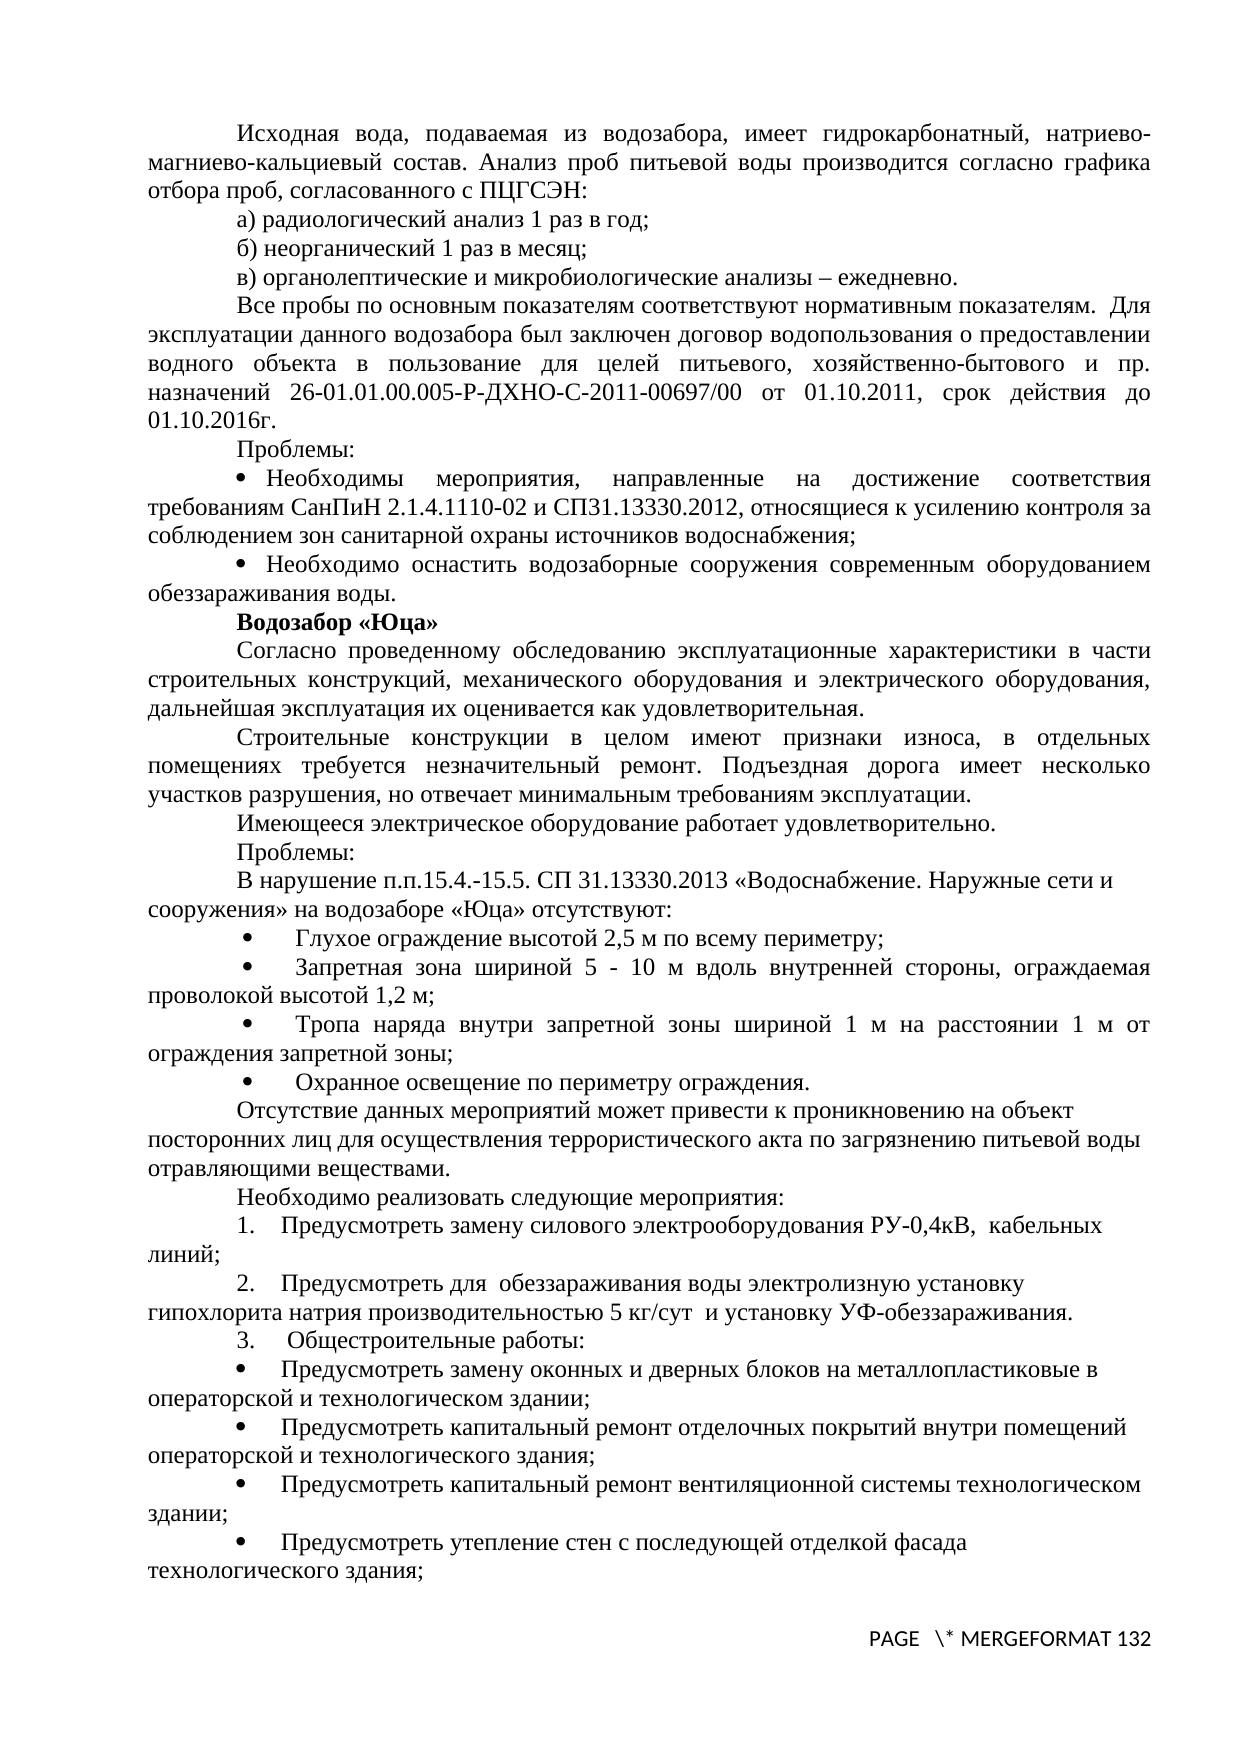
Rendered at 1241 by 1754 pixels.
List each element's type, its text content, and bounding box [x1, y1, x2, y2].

text Имеющееся электрическое оборудование работает удовлетворительно. [148, 808, 1152, 837]
list Предусмотреть утепление стен с последующей отделкой фасада технологического здания; [148, 1527, 1152, 1584]
text в) органолептические и микробиологические анализы – ежедневно. [148, 262, 1152, 291]
list Тропа наряда внутри запретной зоны шириной 1 м на расстоянии 1 м от ограждения запретной зоны; [148, 1009, 1152, 1067]
list Предусмотреть замену оконных и дверных блоков на металлопластиковые в операторской и технологическом здании; [148, 1354, 1152, 1412]
list Предусмотреть для обеззараживания воды электролизную установку гипохлорита натрия производительностью 5 кг/сут и установку УФ-обеззараживания. [148, 1268, 1152, 1326]
list Предусмотреть капитальный ремонт отделочных покрытий внутри помещений операторской и технологического здания; [148, 1412, 1152, 1469]
list Охранное освещение по периметру ограждения. [148, 1067, 1152, 1096]
text В нарушение п.п.15.4.-15.5. СП 31.13330.2013 «Водоснабжение. Наружные сети и сооружения» на водозаборе «Юца» отсутствуют: [148, 866, 1152, 923]
text Согласно проведенному обследованию эксплуатационные характеристики в части строительных конструкций, механического оборудования и электрического оборудования, дальнейшая эксплуатация их оценивается как удовлетворительная. [148, 636, 1152, 722]
text Водозабор «Юца» [148, 607, 1152, 636]
text Проблемы: [148, 837, 1152, 866]
list Общестроительные работы: [148, 1326, 1152, 1354]
list Запретная зона шириной 5 - 10 м вдоль внутренней стороны, ограждаемая проволокой высотой 1,2 м; [148, 952, 1152, 1009]
list Необходимо оснастить водозаборные сооружения современным оборудованием обеззараживания воды. [148, 549, 1152, 607]
list Глухое ограждение высотой 2,5 м по всему периметру; [148, 923, 1152, 952]
text а) радиологический анализ 1 раз в год; [148, 204, 1152, 233]
list Предусмотреть капитальный ремонт вентиляционной системы технологическом здании; [148, 1469, 1152, 1527]
list Предусмотреть замену силового электрооборудования РУ-0,4кВ, кабельных линий; [148, 1211, 1152, 1268]
text б) неорганический 1 раз в месяц; [148, 233, 1152, 262]
text Все пробы по основным показателям соответствуют нормативным показателям. Для эксплуатации данного водозабора был заключен договор водопользования о предоставлении водного объекта в пользование для целей питьевого, хозяйственно-бытового и пр. назначений 26-01.01.00.005-Р-ДХНО-С-2011-00697/00 от 01.10.2011, срок действия до 01.10.2016г. [148, 291, 1152, 434]
text Проблемы: [148, 434, 1152, 463]
text Отсутствие данных мероприятий может привести к проникновению на объект посторонних лиц для осуществления террористического акта по загрязнению питьевой воды отравляющими веществами. [148, 1096, 1152, 1182]
text Необходимо реализовать следующие мероприятия: [148, 1182, 1152, 1211]
text Исходная вода, подаваемая из водозабора, имеет гидрокарбонатный, натриево-магниево-кальциевый состав. Анализ проб питьевой воды производится согласно графика отбора проб, согласованного с ПЦГСЭН: [148, 118, 1152, 204]
text Строительные конструкции в целом имеют признаки износа, в отдельных помещениях требуется незначительный ремонт. Подъездная дорога имеет несколько участков разрушения, но отвечает минимальным требованиям эксплуатации. [148, 722, 1152, 808]
list Необходимы мероприятия, направленные на достижение соответствия требованиям СанПиН 2.1.4.1110-02 и СП31.13330.2012, относящиеся к усилению контроля за соблюдением зон санитарной охраны источников водоснабжения; [148, 463, 1152, 549]
